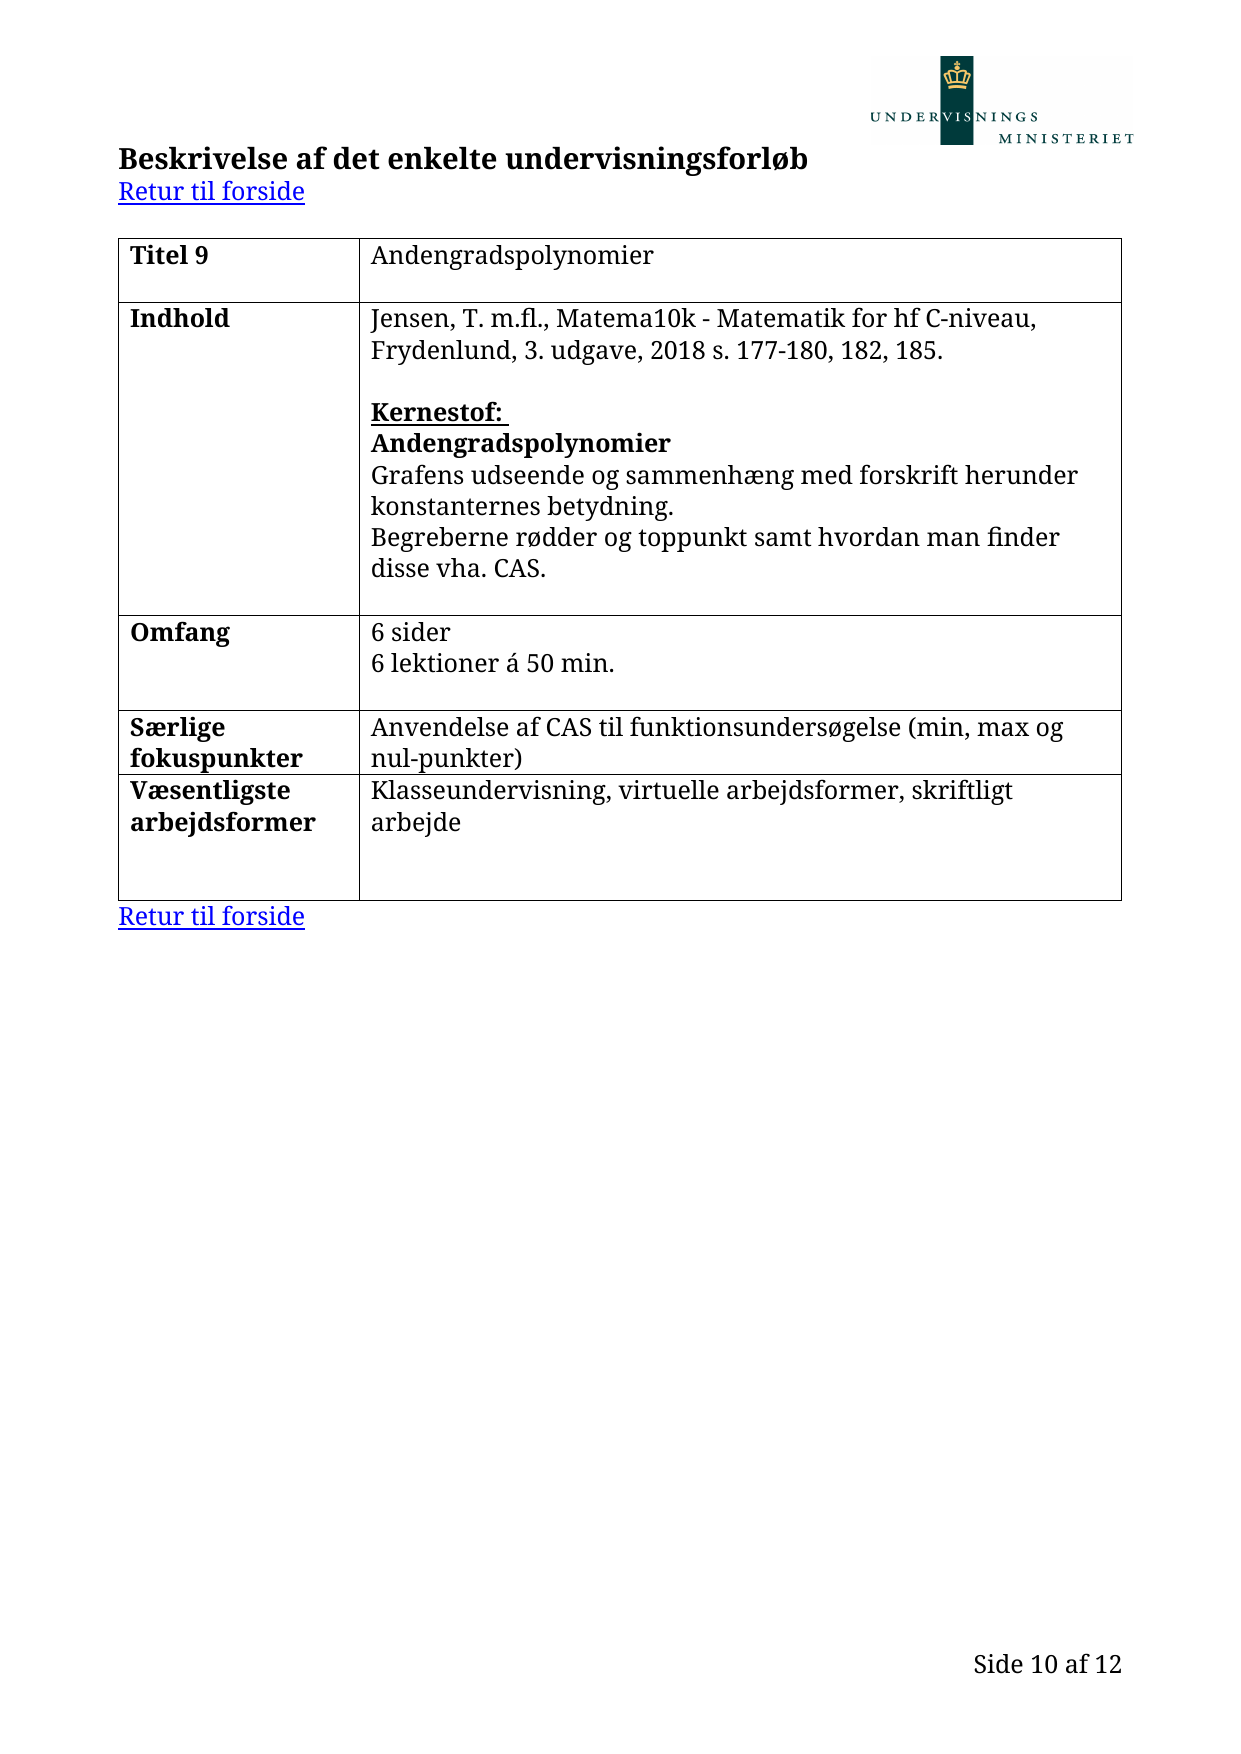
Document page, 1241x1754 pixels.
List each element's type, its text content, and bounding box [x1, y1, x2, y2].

table_cell Anvendelse af CAS til funktionsundersøgelse (min, max og nul-punkter) [360, 711, 1121, 774]
table_cell Væsentligste arbejdsformer [119, 775, 359, 900]
text Retur til forside [118, 901, 1122, 932]
table_cell 6 sider 6 lektioner á 50 min. [360, 616, 1121, 710]
text Retur til forside [118, 176, 1122, 207]
table_header Titel 9 [119, 239, 359, 302]
picture [871, 56, 1134, 145]
text Beskrivelse af det enkelte undervisningsforløb [118, 131, 1122, 176]
table_header Andengradspolynomier [360, 239, 1121, 302]
table_cell Indhold [119, 303, 359, 615]
table_cell Klasseundervisning, virtuelle arbejdsformer, skriftligt arbejde [360, 775, 1121, 900]
table_cell Jensen, T. m.fl., Matema10k - Matematik for hf C-niveau, Frydenlund, 3. udgave, 2018 s. 177-180, 182, 185. Kernestof: Andengradspolynomier Grafens udseende og sammenhæng med forskrift herunder konstanternes betydning. Begreberne rødder og toppunkt samt hvordan man finder disse vha. CAS. [360, 303, 1121, 615]
table_cell Særlige fokuspunkter [119, 711, 359, 774]
table_cell Omfang [119, 616, 359, 710]
